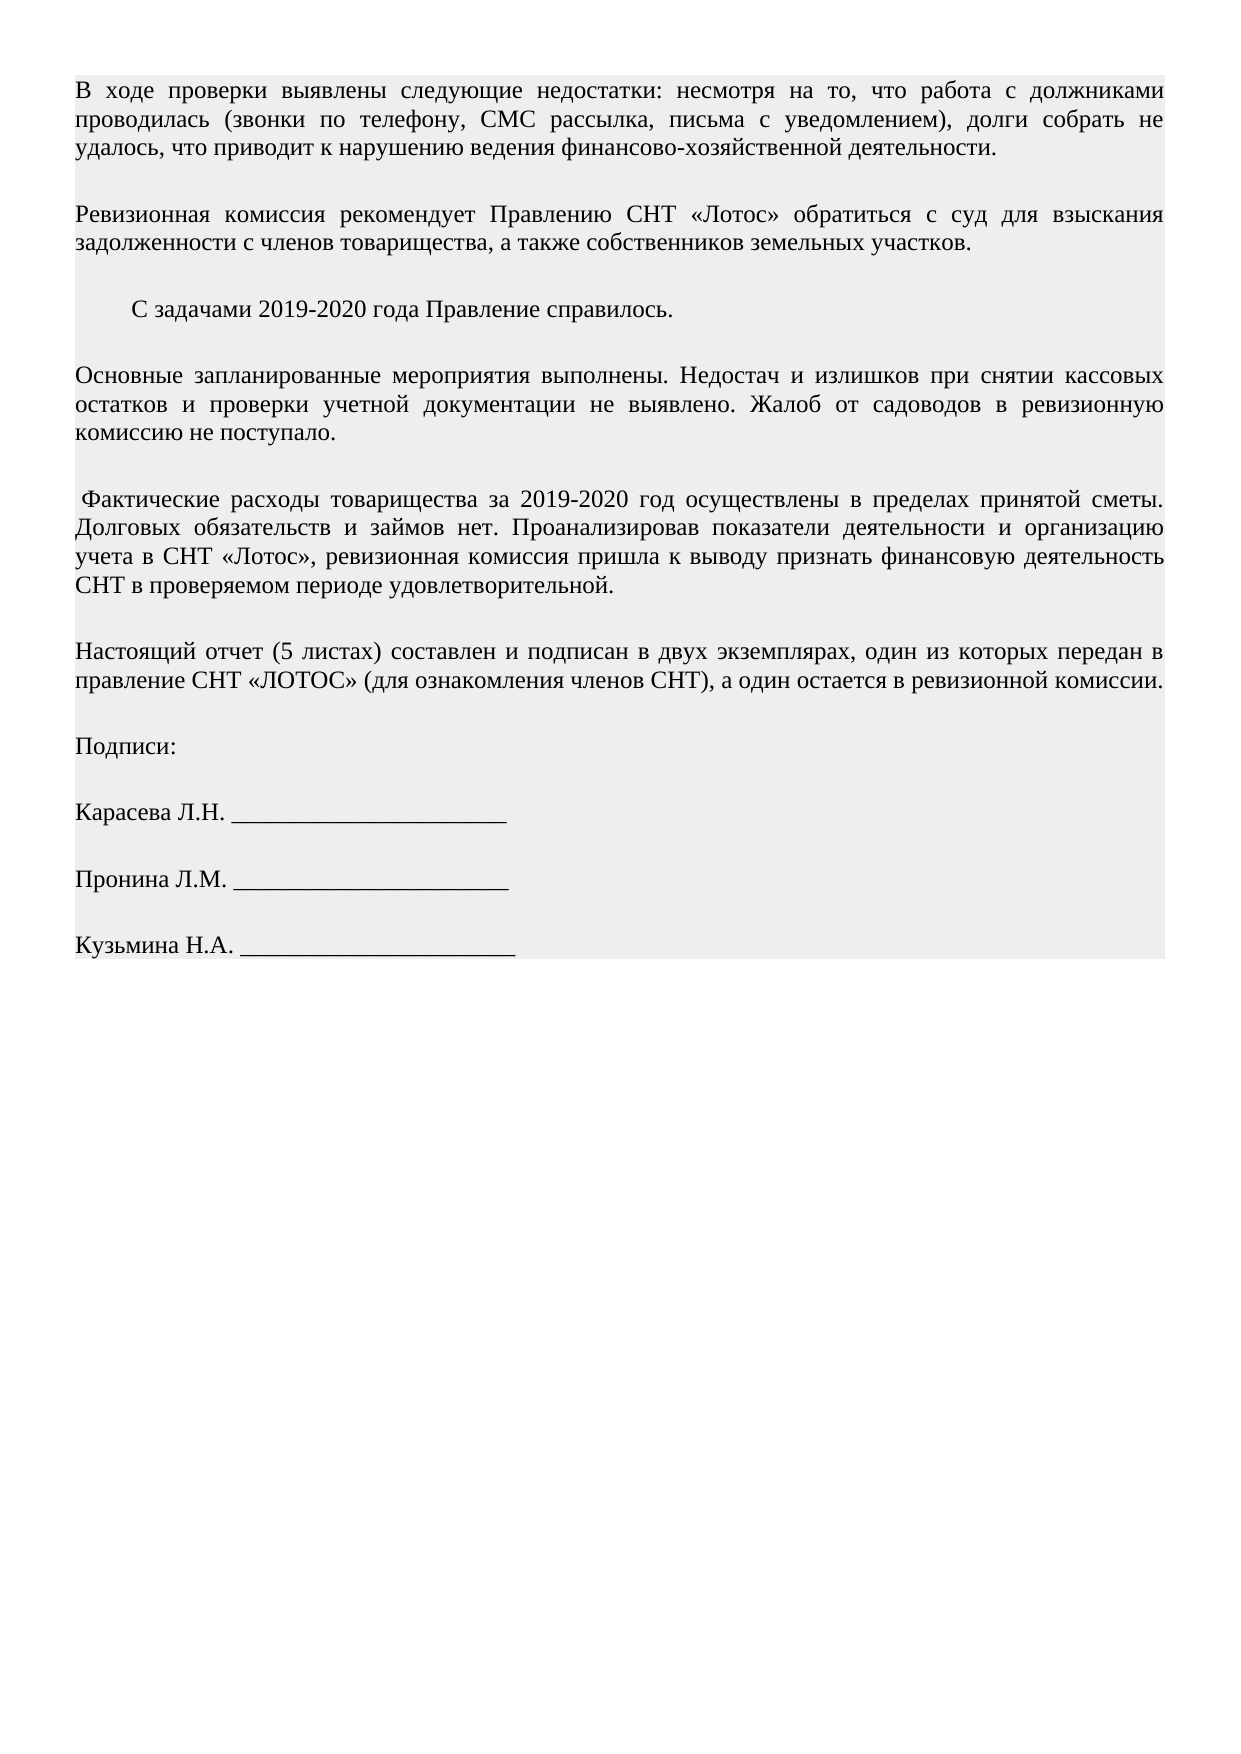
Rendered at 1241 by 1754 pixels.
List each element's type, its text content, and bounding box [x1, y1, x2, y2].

text Кузьмина Н.А. ______________________ [75, 930, 1165, 959]
text Пронина Л.М. ______________________ [75, 864, 1165, 892]
text Карасева Л.Н. ______________________ [75, 797, 1165, 826]
text С задачами 2019-2020 года Правление справилось. [75, 294, 1165, 322]
text Основные запланированные мероприятия выполнены. Недостач и излишков при снятии кассовых остатков и проверки учетной документации не выявлено. Жалоб от садоводов в ревизионную комиссию не поступало. [75, 360, 1165, 446]
text В ходе проверки выявлены следующие недостатки: несмотря на то, что работа с должниками проводилась (звонки по телефону, СМС рассылка, письма с уведомлением), долги собрать не удалось, что приводит к нарушению ведения финансово-хозяйственной деятельности. [75, 75, 1165, 161]
text Фактические расходы товарищества за 2019-2020 год осуществлены в пределах принятой сметы. Долговых обязательств и займов нет. Проанализировав показатели деятельности и организацию учета в СНТ «Лотос», ревизионная комиссия пришла к выводу признать финансовую деятельность СНТ в проверяемом периоде удовлетворительной. [75, 484, 1165, 599]
text Настоящий отчет (5 листах) составлен и подписан в двух экземплярах, один из которых передан в правление СНТ «ЛОТОС» (для ознакомления членов СНТ), а один остается в ревизионной комиссии. [75, 636, 1165, 694]
text Подписи: [75, 731, 1165, 760]
text Ревизионная комиссия рекомендует Правлению СНТ «Лотос» обратиться с суд для взыскания задолженности с членов товарищества, а также собственников земельных участков. [75, 199, 1165, 256]
